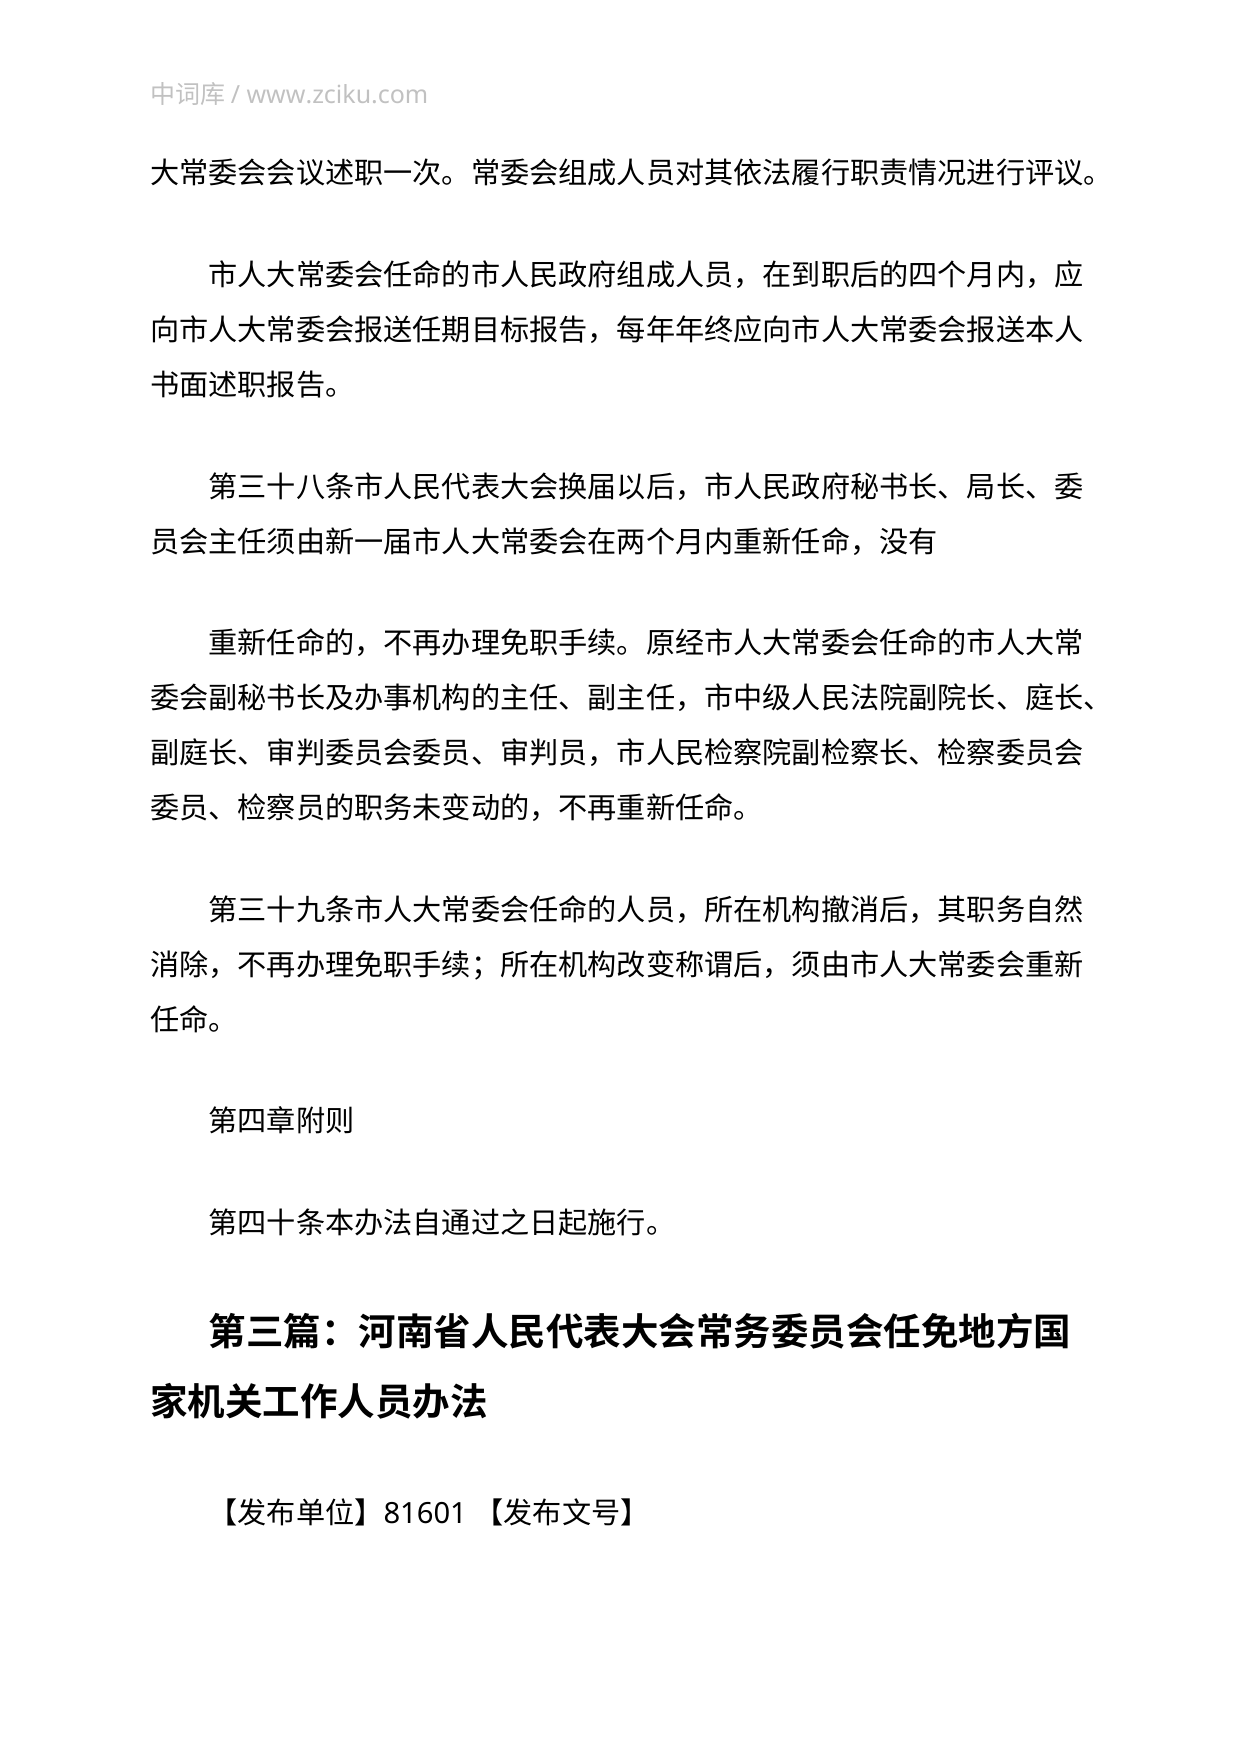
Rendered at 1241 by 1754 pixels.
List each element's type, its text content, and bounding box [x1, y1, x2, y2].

text 第三十八条市人民代表大会换届以后，市人民政府秘书长、局长、委员会主任须由新一届市人大常委会在两个月内重新任命，没有 [150, 463, 1090, 561]
text 重新任命的，不再办理免职手续。原经市人大常委会任命的市人大常委会副秘书长及办事机构的主任、副主任，市中级人民法院副院长、庭长、副庭长、审判委员会委员、审判员，市人民检察院副检察长、检察委员会委员、检察员的职务未变动的，不再重新任命。 [150, 620, 1090, 827]
text 市人大常委会任命的市人民政府组成人员，在到职后的四个月内，应向市人大常委会报送任期目标报告，每年年终应向市人大常委会报送本人书面述职报告。 [150, 252, 1090, 404]
text 第四十条本办法自通过之日起施行。 [150, 1200, 1090, 1242]
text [150, 150, 1090, 192]
text 【发布单位】81601 【发布文号】 [150, 1489, 1090, 1532]
text 第三十九条市人大常委会任命的人员，所在机构撤消后，其职务自然消除，不再办理免职手续；所在机构改变称谓后，须由市人大常委会重新任命。 [150, 886, 1090, 1038]
text 第三篇：河南省人民代表大会常务委员会任免地方国家机关工作人员办法 [150, 1302, 1090, 1426]
text 第四章附则 [150, 1098, 1090, 1140]
